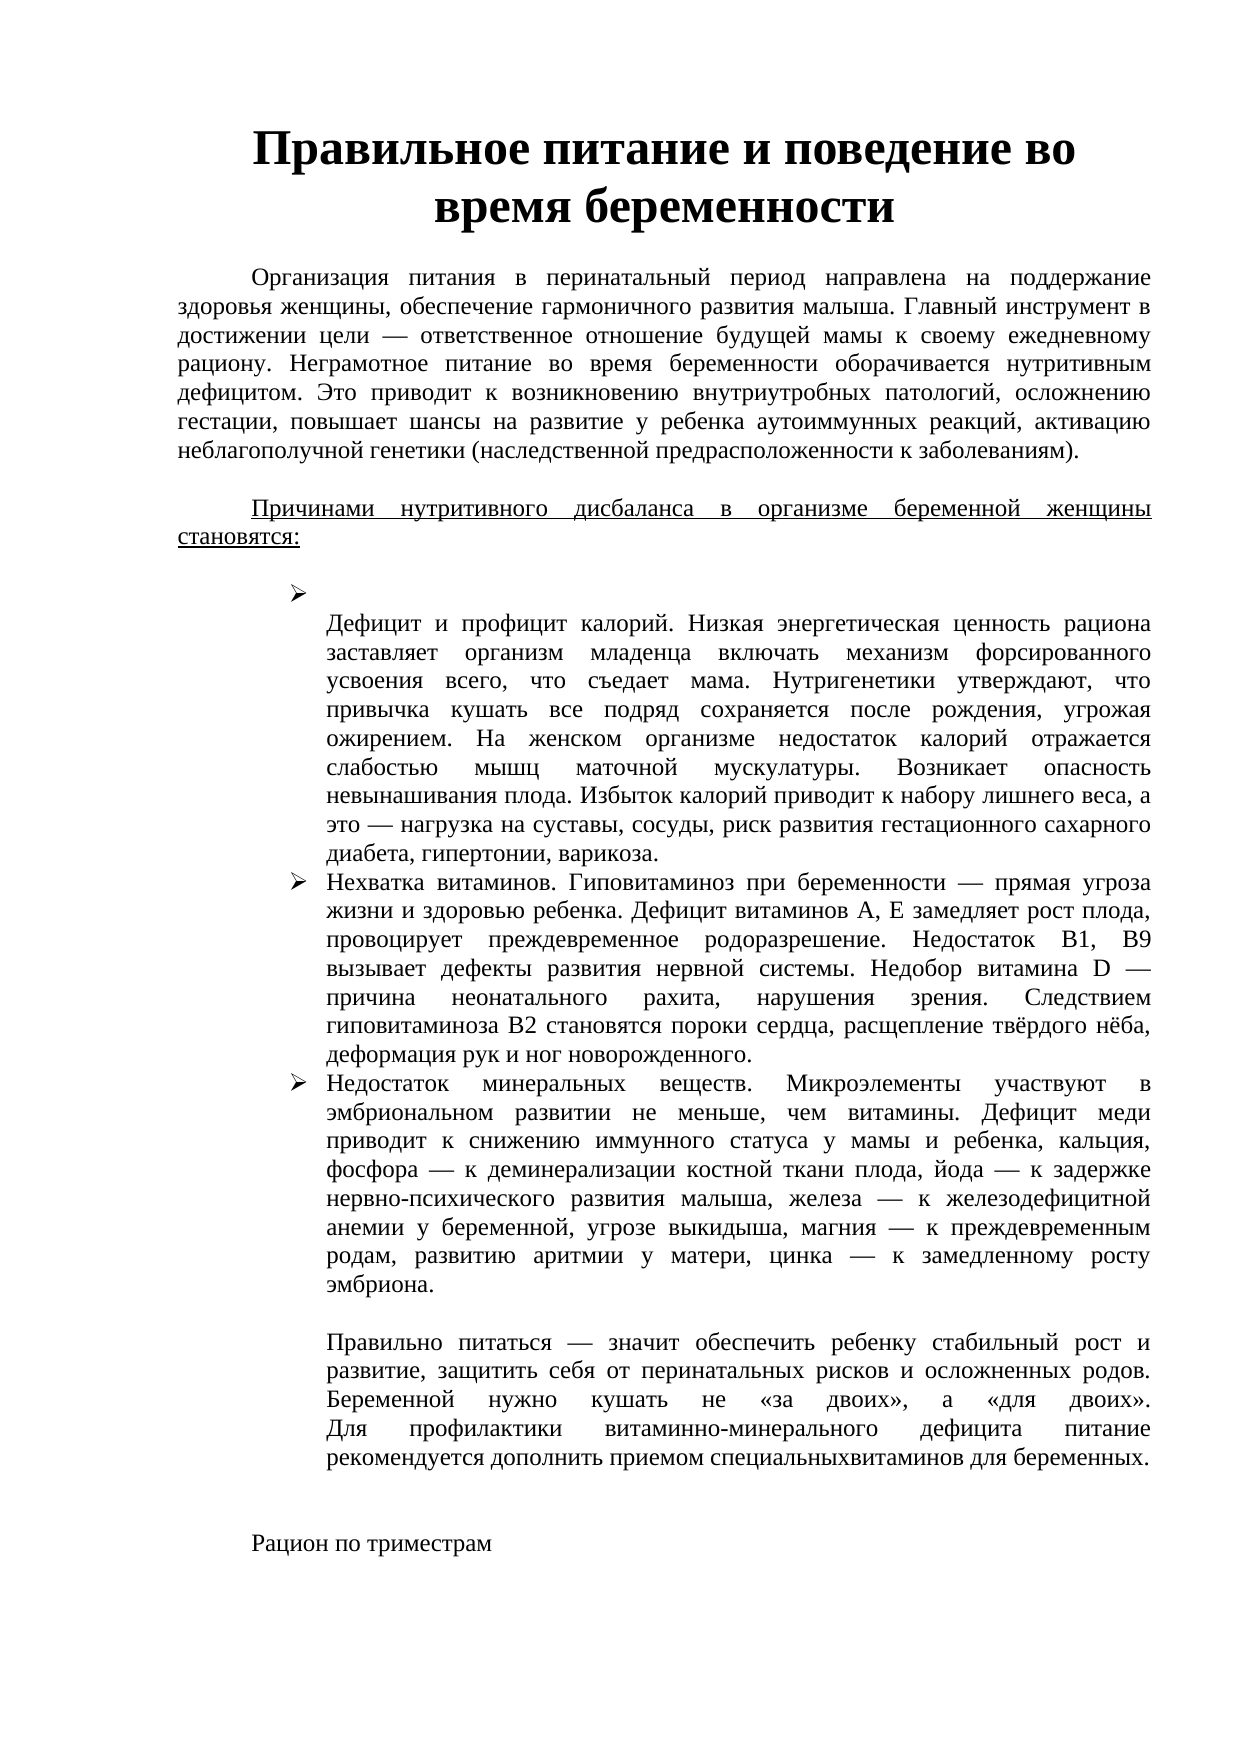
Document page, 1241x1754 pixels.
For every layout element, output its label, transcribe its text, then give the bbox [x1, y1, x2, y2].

list Недостаток минеральных веществ. Микроэлементы участвуют в эмбриональном развитии не меньше, чем витамины. Дефицит меди приводит к снижению иммунного статуса у мамы и ребенка, кальция, фосфора — к деминерализации костной ткани плода, йода — к задержке нервно-психического развития малыша, железа — к железодефицитной анемии у беременной, угрозе выкидыша, магния — к преждевременным родам, развитию аритмии у матери, цинка — к замедленному росту эмбриона. [288, 1068, 1152, 1298]
text Причинами нутритивного дисбаланса в организме беременной женщины становятся: [177, 493, 1152, 550]
list Дефицит и профицит калорий. Низкая энергетическая ценность рациона заставляет организм младенца включать механизм форсированного усвоения всего, что съедает мама. Нутригенетики утверждают, что привычка кушать все подряд сохраняется после рождения, угрожая ожирением. На женском организме недостаток калорий отражается слабостью мышц маточной мускулатуры. Возникает опасность невынашивания плода. Избыток калорий приводит к набору лишнего веса, а это — нагрузка на суставы, сосуды, риск развития гестационного сахарного диабета, гипертонии, варикоза. [288, 579, 1152, 867]
text Организация питания в перинатальный период направлена на поддержание здоровья женщины, обеспечение гармоничного развития малыша. Главный инструмент в достижении цели — ответственное отношение будущей мамы к своему ежедневному рациону. Неграмотное питание во время беременности оборачивается нутритивным дефицитом. Это приводит к возникновению внутриутробных патологий, осложнению гестации, повышает шансы на развитие у ребенка аутоиммунных реакций, активацию неблагополучной генетики (наследственной предрасположенности к заболеваниям). [177, 262, 1152, 463]
text Правильное питание и поведение во время беременности [177, 118, 1152, 233]
text Рацион по триместрам [177, 1528, 1152, 1557]
list Правильно питаться — значит обеспечить ребенку стабильный рост и развитие, защитить себя от перинатальных рисков и осложненных родов. Беременной нужно кушать не «за двоих», а «для двоих». Для профилактики витаминно-минерального дефицита питание рекомендуется дополнить приемом специальныхвитаминов для беременных. [326, 1298, 1152, 1471]
list Нехватка витаминов. Гиповитаминоз при беременности — прямая угроза жизни и здоровью ребенка. Дефицит витаминов А, Е замедляет рост плода, провоцирует преждевременное родоразрешение. Недостаток В1, В9 вызывает дефекты развития нервной системы. Недобор витамина D — причина неонатального рахита, нарушения зрения. Следствием гиповитаминоза В2 становятся пороки сердца, расщепление твёрдого нёба, деформация рук и ног новорожденного. [288, 867, 1152, 1068]
